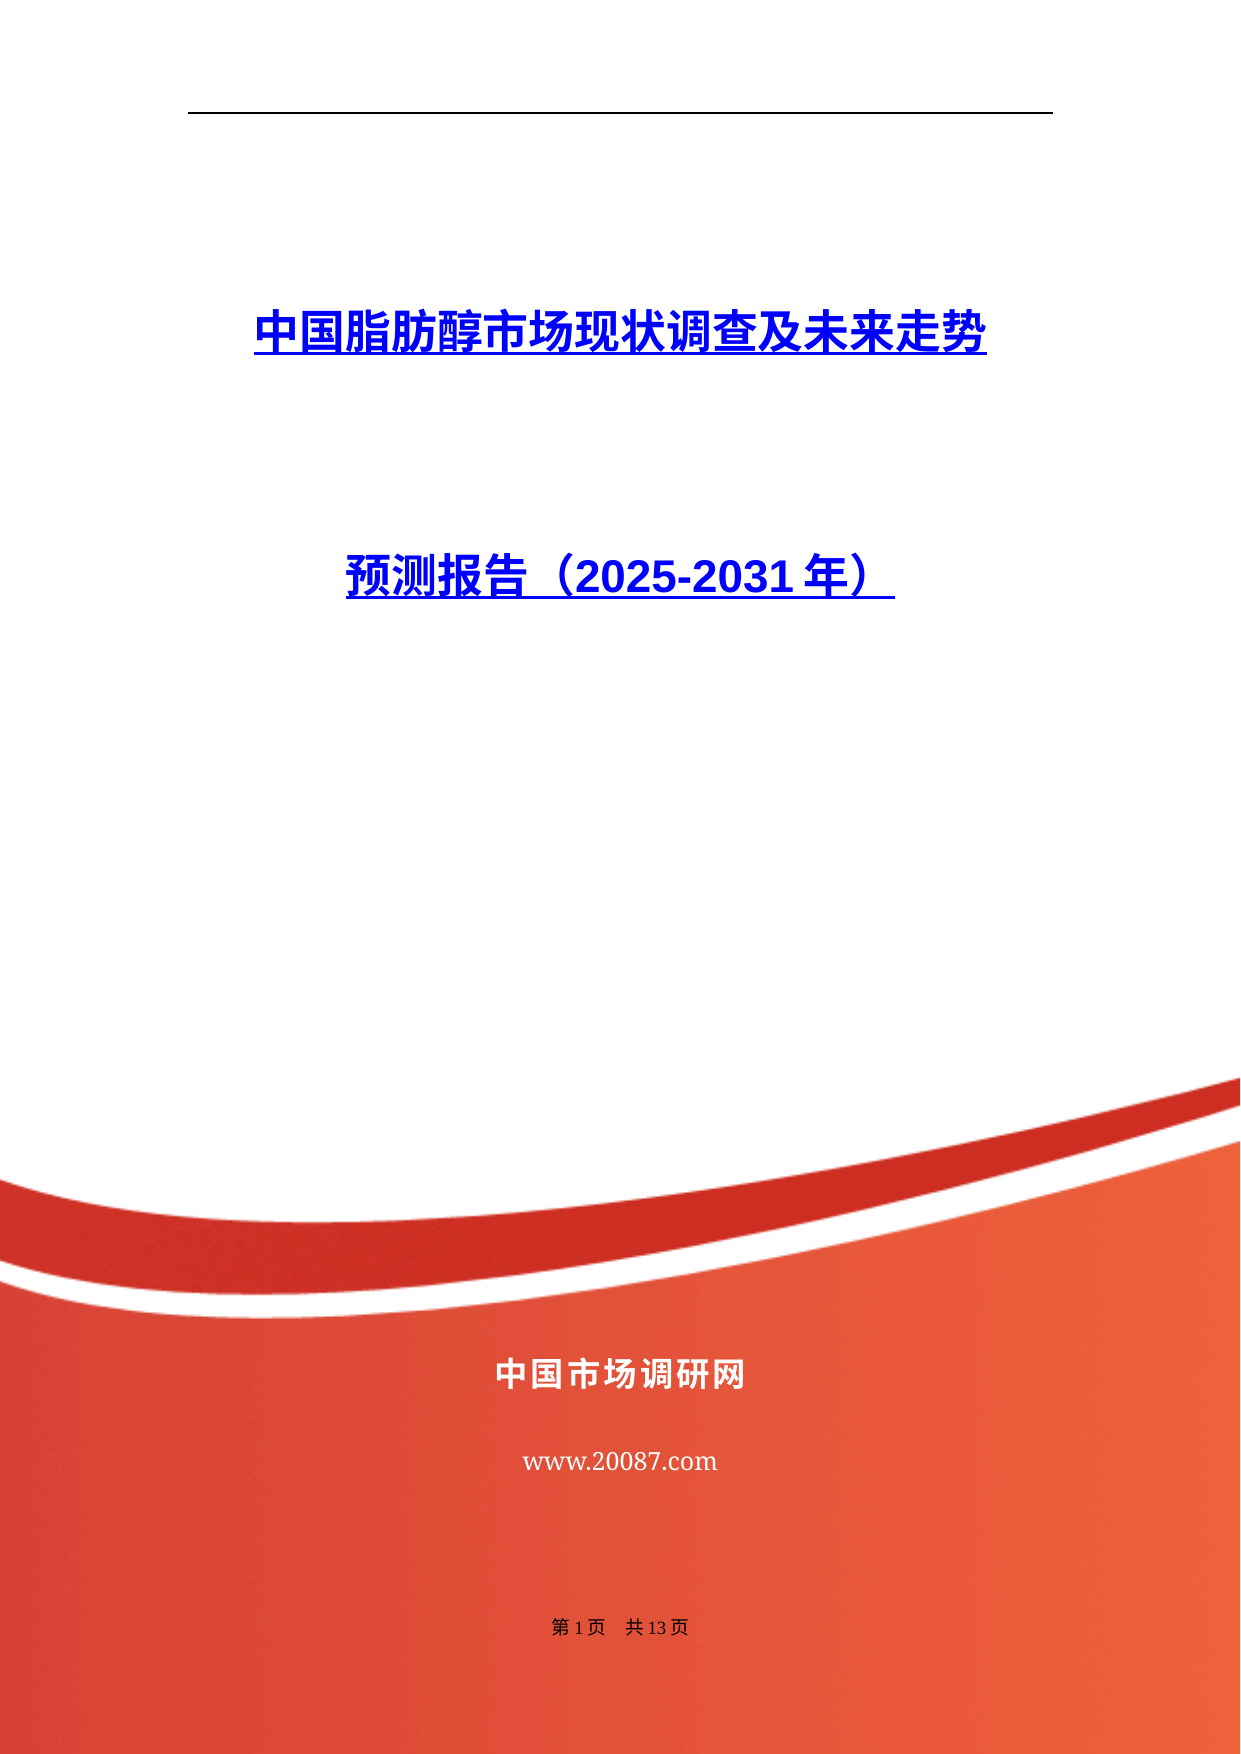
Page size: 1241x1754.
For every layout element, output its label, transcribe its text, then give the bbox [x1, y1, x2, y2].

subtitle 中国市场调研网 [187, 1339, 1053, 1404]
text www.20087.com [187, 1428, 1053, 1493]
picture [0, 1006, 1241, 1754]
table_header 中国脂肪醇市场现状调查及未来走势预测报告（2025-2031年） [188, 207, 1053, 773]
